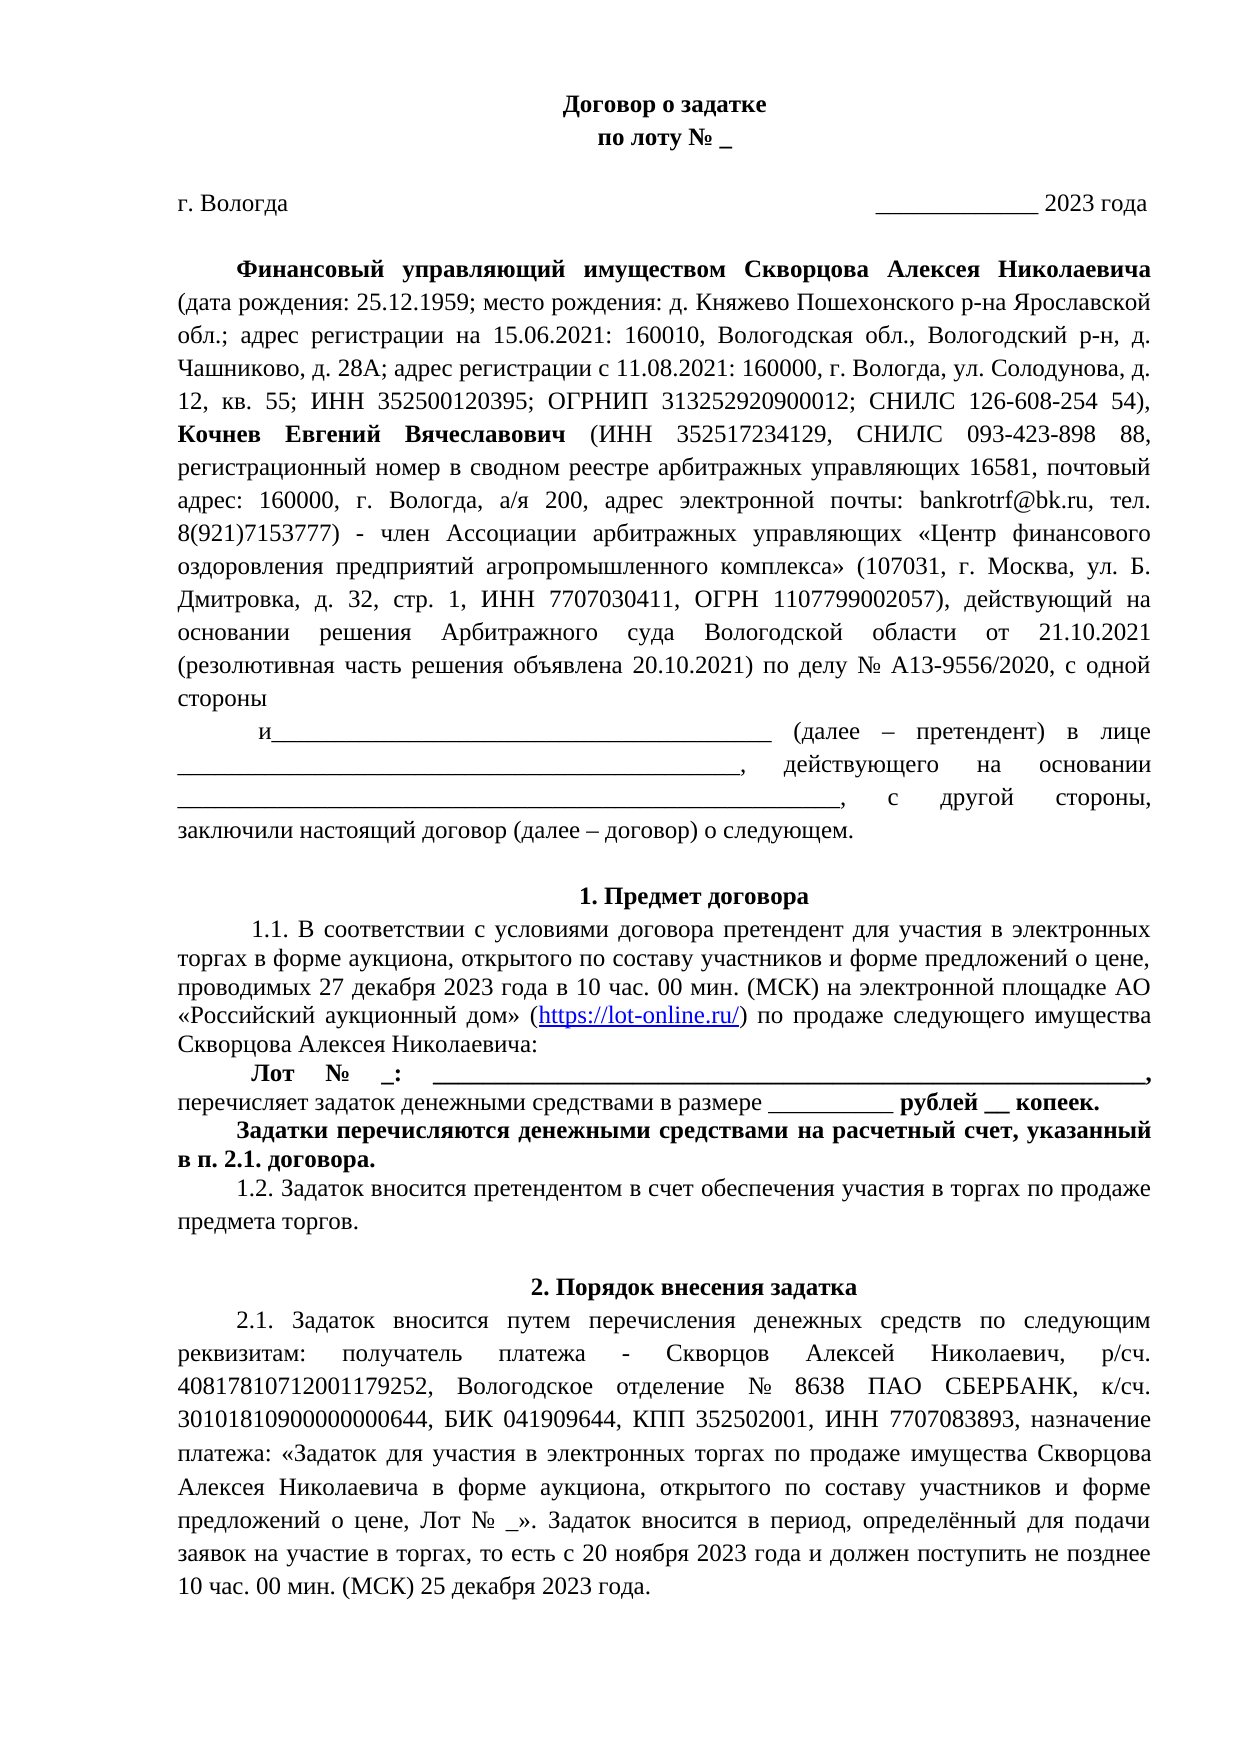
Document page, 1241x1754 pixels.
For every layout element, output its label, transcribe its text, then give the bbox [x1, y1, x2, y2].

text 2.1. Задаток вносится путем перечисления денежных средств по следующим реквизитам: получатель платежа - Скворцов Алексей Николаевич, р/сч. 40817810712001179252, Вологодское отделение № 8638 ПАО СБЕРБАНК, к/сч. 30101810900000000644, БИК 041909644, КПП 352502001, ИНН 7707083893, назначение платежа: «Задаток для участия в электронных торгах по продаже имущества Скворцова Алексея Николаевича в форме аукциона, открытого по составу участников и форме предложений о цене, Лот № _». Задаток вносится в период, определённый для подачи заявок на участие в торгах, то есть с 20 ноября 2023 года и должен поступить не позднее 10 час. 00 мин. (МСК) 25 декабря 2023 года. [177, 1305, 1152, 1600]
text 1. Предмет договора [177, 881, 1152, 910]
text 2. Порядок внесения задатка [177, 1272, 1152, 1301]
text и________________________________________ (далее – претендент) в лице _____________________________________________, действующего на основании _____________________________________________________, с другой стороны, заключили настоящий договор (далее – договор) о следующем. [177, 716, 1152, 844]
list 1.1. В соответствии с условиями договора претендент для участия в электронных торгах в форме аукциона, открытого по составу участников и форме предложений о цене, проводимых 27 декабря 2023 года в 10 час. 00 мин. (МСК) на электронной площадке АО «Российский аукционный дом» (https://lot-online.ru/) по продаже следующего имущества Скворцова Алексея Николаевича: [177, 914, 1152, 1058]
text Финансовый управляющий имуществом Скворцова Алексея Николаевича (дата рождения: 25.12.1959; место рождения: д. Княжево Пошехонского р-на Ярославской обл.; адрес регистрации на 15.06.2021: 160010, Вологодская обл., Вологодский р-н, д. Чашниково, д. 28А; адрес регистрации с 11.08.2021: 160000, г. Вологда, ул. Солодунова, д. 12, кв. 55; ИНН 352500120395; ОГРНИП 313252920900012; СНИЛС 126-608-254 54), Кочнев Евгений Вячеславович (ИНН 352517234129, СНИЛС 093-423-898 88, регистрационный номер в сводном реестре арбитражных управляющих 16581, почтовый адрес: 160000, г. Вологда, а/я 200, адрес электронной почты: bankrotrf@bk.ru, тел. 8(921)7153777) - член Ассоциации арбитражных управляющих «Центр финансового оздоровления предприятий агропромышленного комплекса» (107031, г. Москва, ул. Б. Дмитровка, д. 32, стр. 1, ИНН 7707030411, ОГРН 1107799002057), действующий на основании решения Арбитражного суда Вологодской области от 21.10.2021 (резолютивная часть решения объявлена 20.10.2021) по делу № А13-9556/2020, с одной стороны [177, 254, 1152, 712]
text Договор о задатке [177, 89, 1152, 117]
text 1.2. Задаток вносится претендентом в счет обеспечения участия в торгах по продаже предмета торгов. [177, 1173, 1152, 1235]
list Задатки перечисляются денежными средствами на расчетный счет, указанный в п. 2.1. договора. [177, 1115, 1152, 1173]
text по лоту № _ [177, 122, 1152, 150]
list Лот № _: _________________________________________________________, перечисляет задаток денежными средствами в размере __________ рублей __ копеек. [177, 1058, 1152, 1115]
text г. Вологда _____________ 2023 года [177, 188, 1152, 216]
